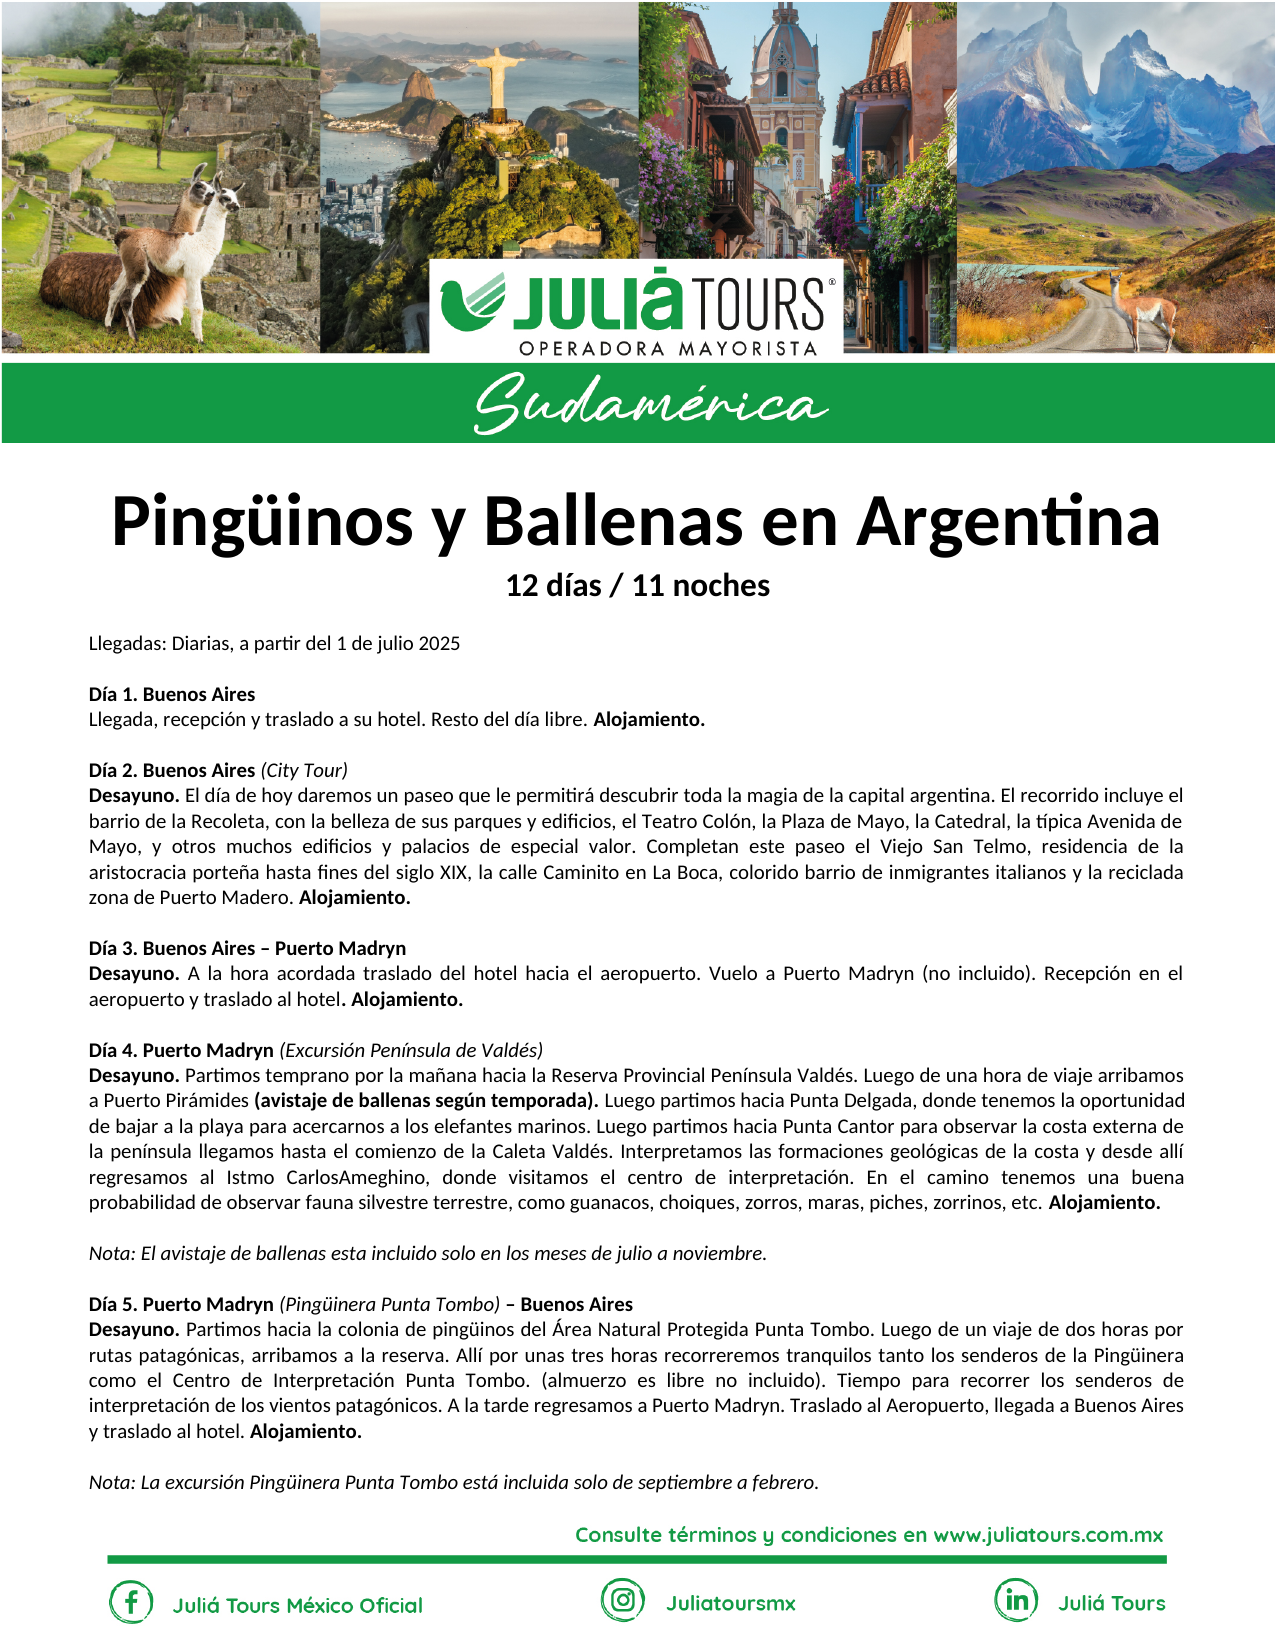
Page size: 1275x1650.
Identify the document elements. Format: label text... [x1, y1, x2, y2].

text Día 3. Buenos Aires – Puerto Madryn [89, 935, 1186, 961]
text Nota: La excursión Pingüinera Punta Tombo está incluida solo de septiembre a febrero. [89, 1469, 1186, 1494]
text Desayuno. A la hora acordada traslado del hotel hacia el aeropuerto. Vuelo a Puerto Madryn (no incluido). Recepción en el aeropuerto y traslado al hotel. Alojamiento. [89, 961, 1186, 1011]
text Pingüinos y Ballenas en Argentina [89, 472, 1186, 564]
text Llegada, recepción y traslado a su hotel. Resto del día libre. Alojamiento. [89, 706, 1186, 732]
text Desayuno. Partimos hacia la colonia de pingüinos del Área Natural Protegida Punta Tombo. Luego de un viaje de dos horas por rutas patagónicas, arribamos a la reserva. Allí por unas tres horas recorreremos tranquilos tanto los senderos de la Pingüinera como el Centro de Interpretación Punta Tombo. (almuerzo es libre no incluido). Tiempo para recorrer los senderos de interpretación de los vientos patagónicos. A la tarde regresamos a Puerto Madryn. Traslado al Aeropuerto, llegada a Buenos Aires y traslado al hotel. Alojamiento. [89, 1316, 1186, 1443]
text Desayuno. Partimos temprano por la mañana hacia la Reserva Provincial Península Valdés. Luego de una hora de viaje arribamos a Puerto Pirámides (avistaje de ballenas según temporada). Luego partimos hacia Punta Delgada, donde tenemos la oportunidad de bajar a la playa para acercarnos a los elefantes marinos. Luego partimos hacia Punta Cantor para observar la costa externa de la península llegamos hasta el comienzo de la Caleta Valdés. Interpretamos las formaciones geológicas de la costa y desde allí regresamos al Istmo CarlosAmeghino, donde visitamos el centro de interpretación. En el camino tenemos una buena probabilidad de observar fauna silvestre terrestre, como guanacos, choiques, zorros, maras, piches, zorrinos, etc. Alojamiento. [89, 1062, 1186, 1215]
text Día 1. Buenos Aires [89, 681, 1186, 706]
text Desayuno. El día de hoy daremos un paseo que le permitirá descubrir toda la magia de la capital argentina. El recorrido incluye el barrio de la Recoleta, con la belleza de sus parques y edificios, el Teatro Colón, la Plaza de Mayo, la Catedral, la típica Avenida de Mayo, y otros muchos edificios y palacios de especial valor. Completan este paseo el Viejo San Telmo, residencia de la aristocracia porteña hasta fines del siglo XIX, la calle Caminito en La Boca, colorido barrio de inmigrantes italianos y la reciclada zona de Puerto Madero. Alojamiento. [89, 783, 1186, 910]
picture [1, 1, 1275, 1649]
text Día 4. Puerto Madryn (Excursión Península de Valdés) [89, 1037, 1186, 1062]
text Llegadas: Diarias, a partir del 1 de julio 2025 [89, 630, 1186, 656]
text Nota: El avistaje de ballenas esta incluido solo en los meses de julio a noviembre. [89, 1240, 1186, 1266]
text 12 días / 11 noches [89, 564, 1186, 605]
text Día 5. Puerto Madryn (Pingüinera Punta Tombo) – Buenos Aires [89, 1291, 1186, 1316]
text Día 2. Buenos Aires (City Tour) [89, 757, 1186, 783]
